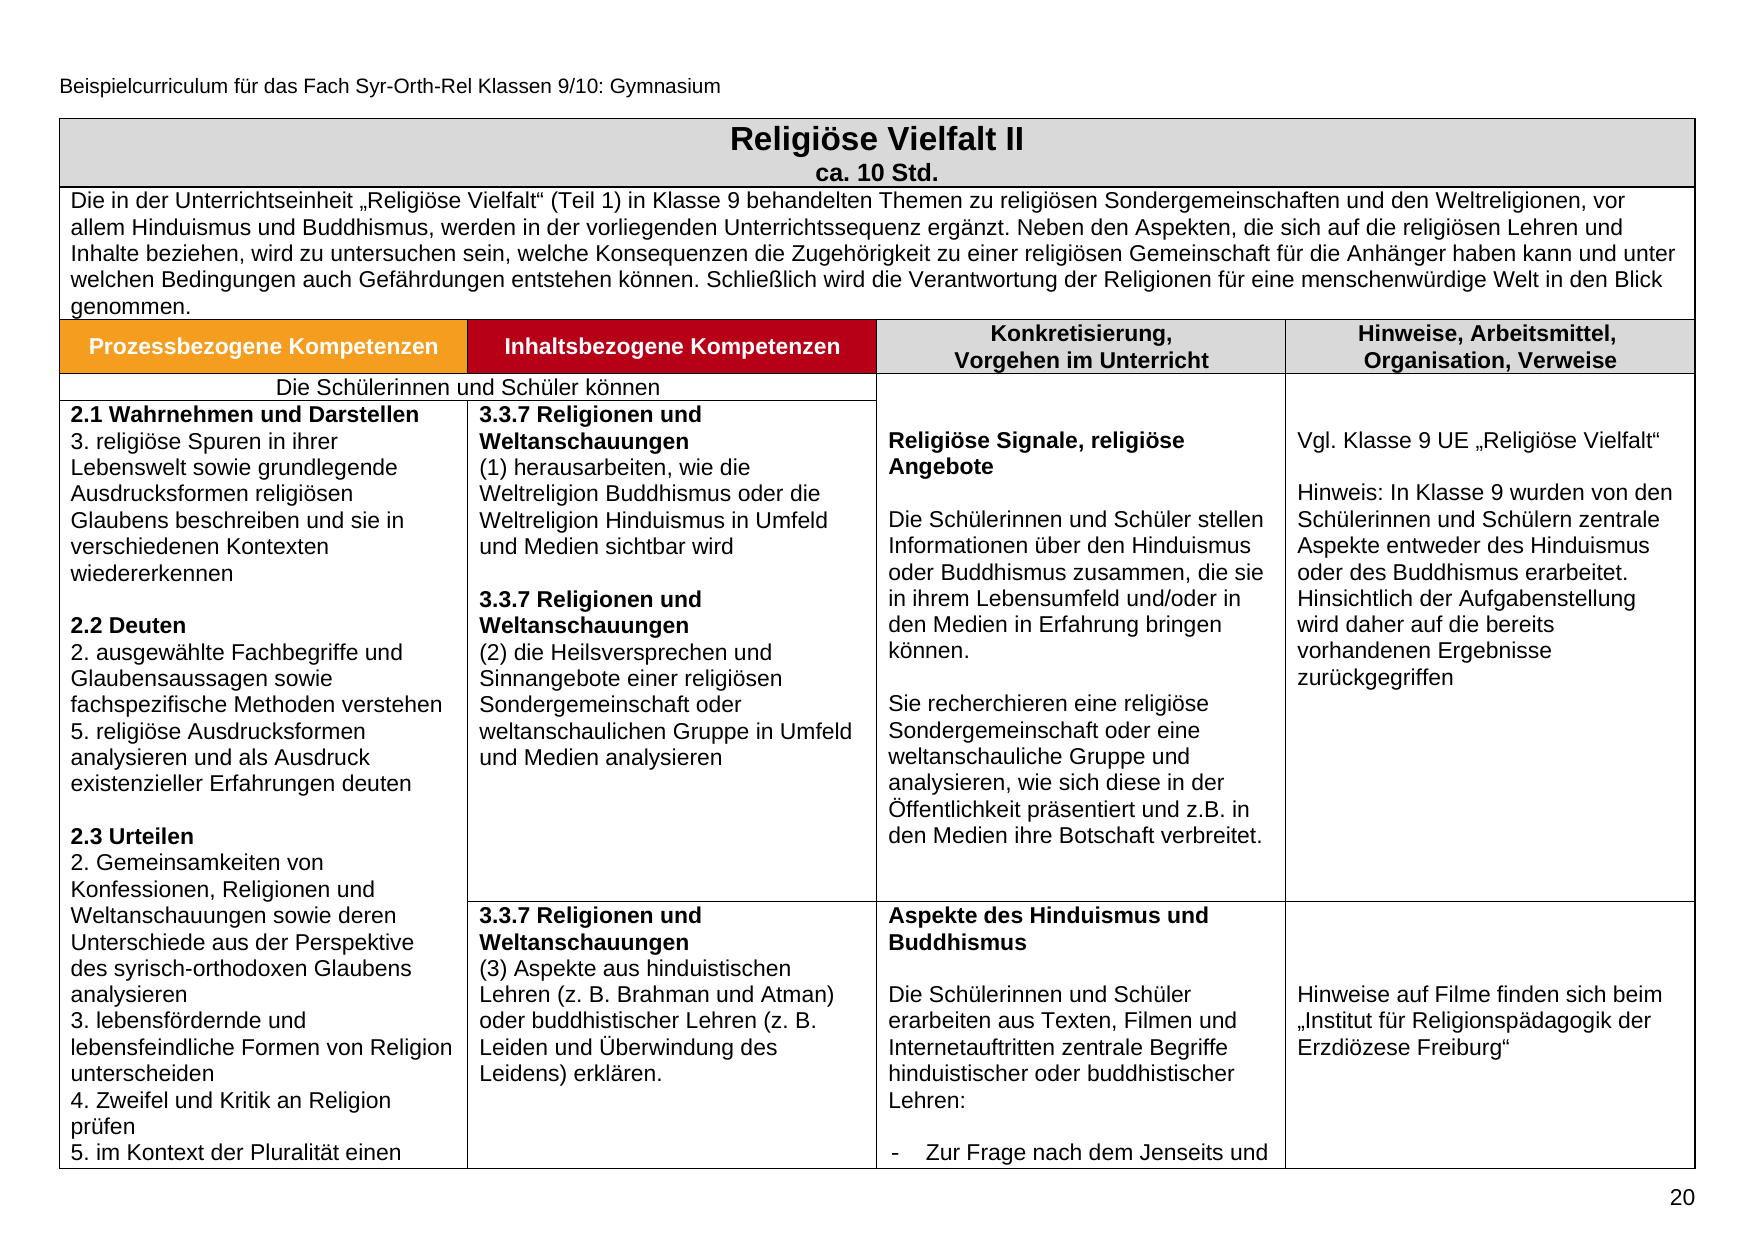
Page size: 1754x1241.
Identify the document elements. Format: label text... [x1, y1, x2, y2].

table_header Religiöse Vielfalt II ca. 10 Std. [60, 119, 1694, 186]
table_cell Hinweise, Arbeitsmittel, Organisation, Verweise [1286, 320, 1694, 373]
table_cell 2.1 Wahrnehmen und Darstellen 3. religiöse Spuren in ihrer Lebenswelt sowie grundlegende Ausdrucksformen religiösen Glaubens beschreiben und sie in verschiedenen Kontexten wiedererkennen 2.2 Deuten 2. ausgewählte Fachbegriffe und Glaubensaussagen sowie fachspezifische Methoden verstehen 5. religiöse Ausdrucksformen analysieren und als Ausdruck existenzieller Erfahrungen deuten 2.3 Urteilen 2. Gemeinsamkeiten von Konfessionen, Religionen und Weltanschauungen sowie deren Unterschiede aus der Perspektive des syrisch-orthodoxen Glaubens analysieren 3. lebensfördernde und lebensfeindliche Formen von Religion unterscheiden 4. Zweifel und Kritik an Religion prüfen 5. im Kontext der Pluralität einen eigenen Standpunkt zu religiösen und ethischen Fragen einnehmen und argumentativ vertreten 7. Herausforderungen sittlichen Handelns wahrnehmen, im Kontext ihrer eigenen Biografie reflektieren und in Beziehung zu kirchlichem Glauben und Leben setzen 2.4 Kommunizieren 2. eigene Vorstellungen zu religiösen und ethischen Fragen verständlich erklären 3. aus der Perspektive des syrisch-orthodoxen Glaubens argumentieren 4. einen eigenen Standpunkt zu religiösen und ethischen Fragen begründet vertreten 5. mit Menschen anderer religiöser Überze 6. sich aus der Perspektive des katholischen Glaubens mit anderen religiösen und welt-anschaulichen Überzeugungen im Dialog argumentativ auseinandersetzen 2.5 Gestalten 4. über Fragen nach Sinn und Transzendenz angemessen sprechen [60, 401, 467, 1168]
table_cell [877, 902, 1285, 1168]
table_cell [468, 902, 876, 1168]
table_cell Prozessbezogene Kompetenzen [60, 320, 467, 373]
table_cell Vgl. Klasse 9 UE „Religiöse Vielfalt“ Hinweis: In Klasse 9 wurden von den Schülerinnen und Schülern zentrale Aspekte entweder des Hinduismus oder des Buddhismus erarbeitet. Hinsichtlich der Aufgabenstellung wird daher auf die bereits vorhandenen Ergebnisse zurückgegriffen [1286, 374, 1694, 901]
table_cell 3.3.7 Religionen und Weltanschauungen (1) herausarbeiten, wie die Weltreligion Buddhismus oder die Weltreligion Hinduismus in Umfeld und Medien sichtbar wird 3.3.7 Religionen und Weltanschauungen (2) die Heilsversprechen und Sinnangebote einer religiösen Sondergemeinschaft oder weltanschaulichen Gruppe in Umfeld und Medien analysieren [468, 401, 876, 901]
table_cell Religiöse Signale, religiöse Angebote Die Schülerinnen und Schüler stellen Informationen über den Hinduismus oder Buddhismus zusammen, die sie in ihrem Lebensumfeld und/oder in den Medien in Erfahrung bringen können. Sie recherchieren eine religiöse Sondergemeinschaft oder eine weltanschauliche Gruppe und analysieren, wie sich diese in der Öffentlichkeit präsentiert und z.B. in den Medien ihre Botschaft verbreitet. [877, 374, 1285, 901]
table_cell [1286, 902, 1694, 1168]
table_cell Inhaltsbezogene Kompetenzen [468, 320, 876, 373]
table_cell Die Schülerinnen und Schüler können [60, 374, 876, 400]
table_cell Konkretisierung, Vorgehen im Unterricht [877, 320, 1285, 373]
table_cell Die in der Unterrichtseinheit „Religiöse Vielfalt“ (Teil 1) in Klasse 9 behandelten Themen zu religiösen Sondergemeinschaften und den Weltreligionen, vor allem Hinduismus und Buddhismus, werden in der vorliegenden Unterrichtssequenz ergänzt. Neben den Aspekten, die sich auf die religiösen Lehren und Inhalte beziehen, wird zu untersuchen sein, welche Konsequenzen die Zugehörigkeit zu einer religiösen Gemeinschaft für die Anhänger haben kann und unter welchen Bedingungen auch Gefährdungen entstehen können. Schließlich wird die Verantwortung der Religionen für eine menschenwürdige Welt in den Blick genommen. [60, 188, 1694, 319]
